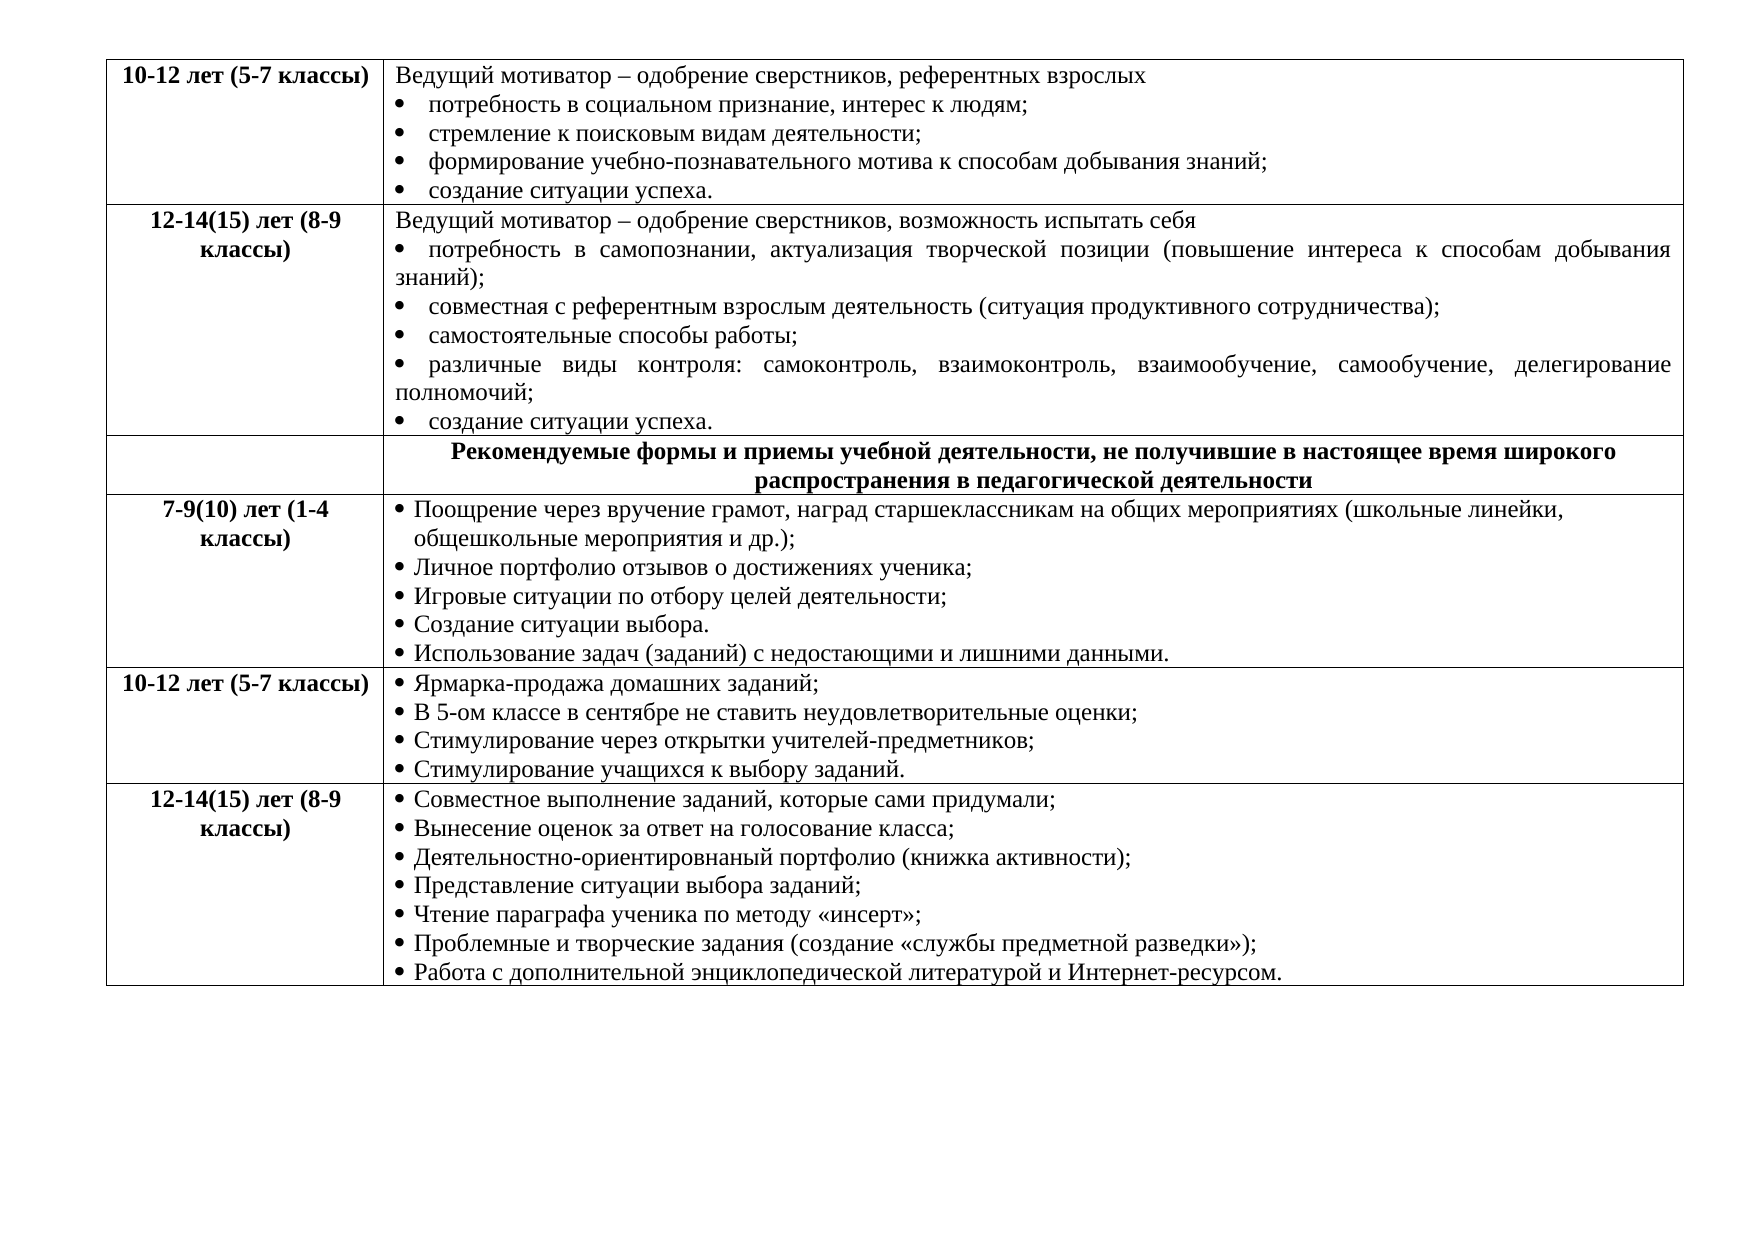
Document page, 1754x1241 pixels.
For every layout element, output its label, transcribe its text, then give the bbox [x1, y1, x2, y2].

table_cell 7-9(10) лет (1-4 классы) [107, 495, 383, 667]
table_cell 12-14(15) лет (8-9 классы) [107, 784, 383, 985]
table_cell Ярмарка-продажа домашних заданий; В 5-ом классе в сентябре не ставить неудовлетворительные оценки; Стимулирование через открытки учителей-предметников; Стимулирование учащихся к выбору заданий. [384, 668, 1683, 783]
table_cell 10-12 лет (5-7 классы) [107, 668, 383, 783]
table_cell 12-14(15) лет (8-9 классы) [107, 205, 383, 435]
table_cell Поощрение через вручение грамот, наград старшеклассникам на общих мероприятиях (школьные линейки, общешкольные мероприятия и др.); Личное портфолио отзывов о достижениях ученика; Игровые ситуации по отбору целей деятельности; Создание ситуации выбора. Использование задач (заданий) с недостающими и лишними данными. [384, 495, 1683, 667]
table_cell Рекомендуемые формы и приемы учебной деятельности, не получившие в настоящее время широкого распространения в педагогической деятельности [384, 436, 1683, 493]
table_cell Совместное выполнение заданий, которые сами придумали; Вынесение оценок за ответ на голосование класса; Деятельностно-ориентировнаный портфолио (книжка активности); Представление ситуации выбора заданий; Чтение параграфа ученика по методу «инсерт»; Проблемные и творческие задания (создание «службы предметной разведки»); Работа с дополнительной энциклопедической литературой и Интернет-ресурсом. [384, 784, 1683, 985]
table_cell Ведущий мотиватор – одобрение сверстников, возможность испытать себя потребность в самопознании, актуализация творческой позиции (повышение интереса к способам добывания знаний); совместная с референтным взрослым деятельность (ситуация продуктивного сотрудничества); самостоятельные способы работы; различные виды контроля: самоконтроль, взаимоконтроль, взаимообучение, самообучение, делегирование полномочий; создание ситуации успеха. [384, 205, 1683, 435]
table_cell [107, 436, 383, 493]
table_cell 10-12 лет (5-7 классы) [107, 60, 383, 204]
table_cell Ведущий мотиватор – одобрение сверстников, референтных взрослых потребность в социальном признание, интерес к людям; стремление к поисковым видам деятельности; формирование учебно-познавательного мотива к способам добывания знаний; создание ситуации успеха. [384, 60, 1683, 204]
